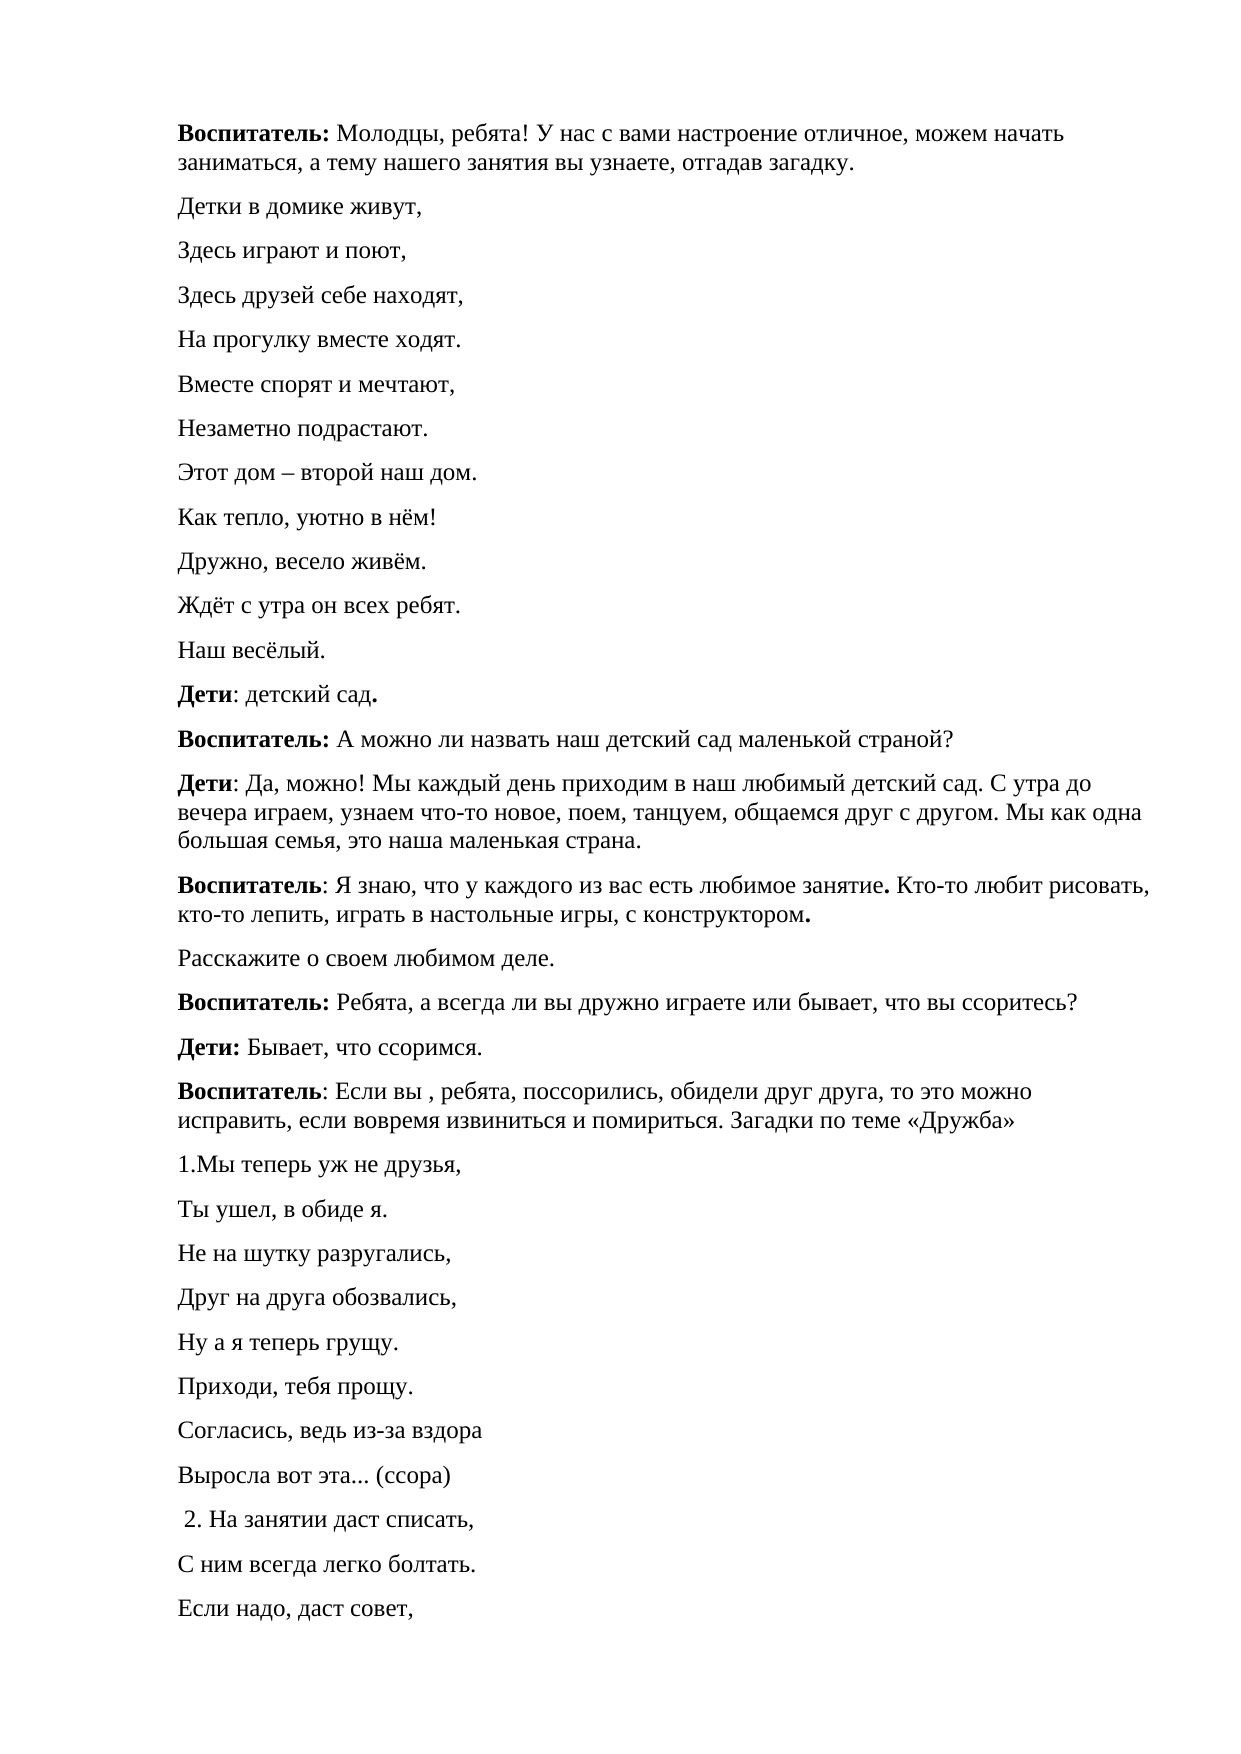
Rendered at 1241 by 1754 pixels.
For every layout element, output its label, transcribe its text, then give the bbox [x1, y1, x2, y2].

text Ну а я теперь грущу. [177, 1327, 1152, 1356]
text Здесь друзей себе находят, [177, 280, 1152, 309]
text 2. На занятии даст списать, [177, 1504, 1152, 1533]
text Воспитатель: Молодцы, ребята! У нас с вами настроение отличное, можем начать заниматься, а тему нашего занятия вы узнаете, отгадав загадку. [177, 118, 1152, 176]
text Дети: Да, можно! Мы каждый день приходим в наш любимый детский сад. С утра до вечера играем, узнаем что-то новое, поем, танцуем, общаемся друг с другом. Мы как одна большая семья, это наша маленькая страна. [177, 768, 1152, 854]
text На прогулку вместе ходят. [177, 324, 1152, 353]
text Дети: детский сад. [177, 679, 1152, 708]
text Выросла вот эта... (ссора) [177, 1460, 1152, 1489]
text Согласись, ведь из-за вздора [177, 1416, 1152, 1444]
text Вместе спорят и мечтают, [177, 369, 1152, 397]
text Приходи, тебя прощу. [177, 1371, 1152, 1400]
text Ждёт с утра он всех ребят. [177, 591, 1152, 619]
text Здесь играют и поют, [177, 236, 1152, 264]
text Детки в домике живут, [177, 191, 1152, 220]
text Если надо, даст совет, [177, 1593, 1152, 1622]
text Наш весёлый. [177, 635, 1152, 664]
text Воспитатель: А можно ли назвать наш детский сад маленькой страной? [177, 724, 1152, 752]
text 1.Мы теперь уж не друзья, [177, 1149, 1152, 1178]
text Ты ушел, в обиде я. [177, 1194, 1152, 1222]
text Воспитатель: Если вы , ребята, поссорились, обидели друг друга, то это можно исправить, если вовремя извиниться и помириться. Загадки по теме «Дружба» [177, 1076, 1152, 1134]
text Как тепло, уютно в нём! [177, 502, 1152, 531]
text Воспитатель: Ребята, а всегда ли вы дружно играете или бывает, что вы ссоритесь? [177, 987, 1152, 1016]
text Дети: Бывает, что ссоримся. [177, 1032, 1152, 1061]
text С ним всегда легко болтать. [177, 1549, 1152, 1577]
text Дружно, весело живём. [177, 546, 1152, 575]
text Незаметно подрастают. [177, 413, 1152, 442]
text Расскажите о своем любимом деле. [177, 943, 1152, 972]
text Этот дом – второй наш дом. [177, 457, 1152, 486]
text Не на шутку разругались, [177, 1238, 1152, 1267]
text Воспитатель: Я знаю, что у каждого из вас есть любимое занятие. Кто-то любит рисовать, кто-то лепить, играть в настольные игры, с конструктором. [177, 870, 1152, 927]
text Друг на друга обозвались, [177, 1282, 1152, 1311]
